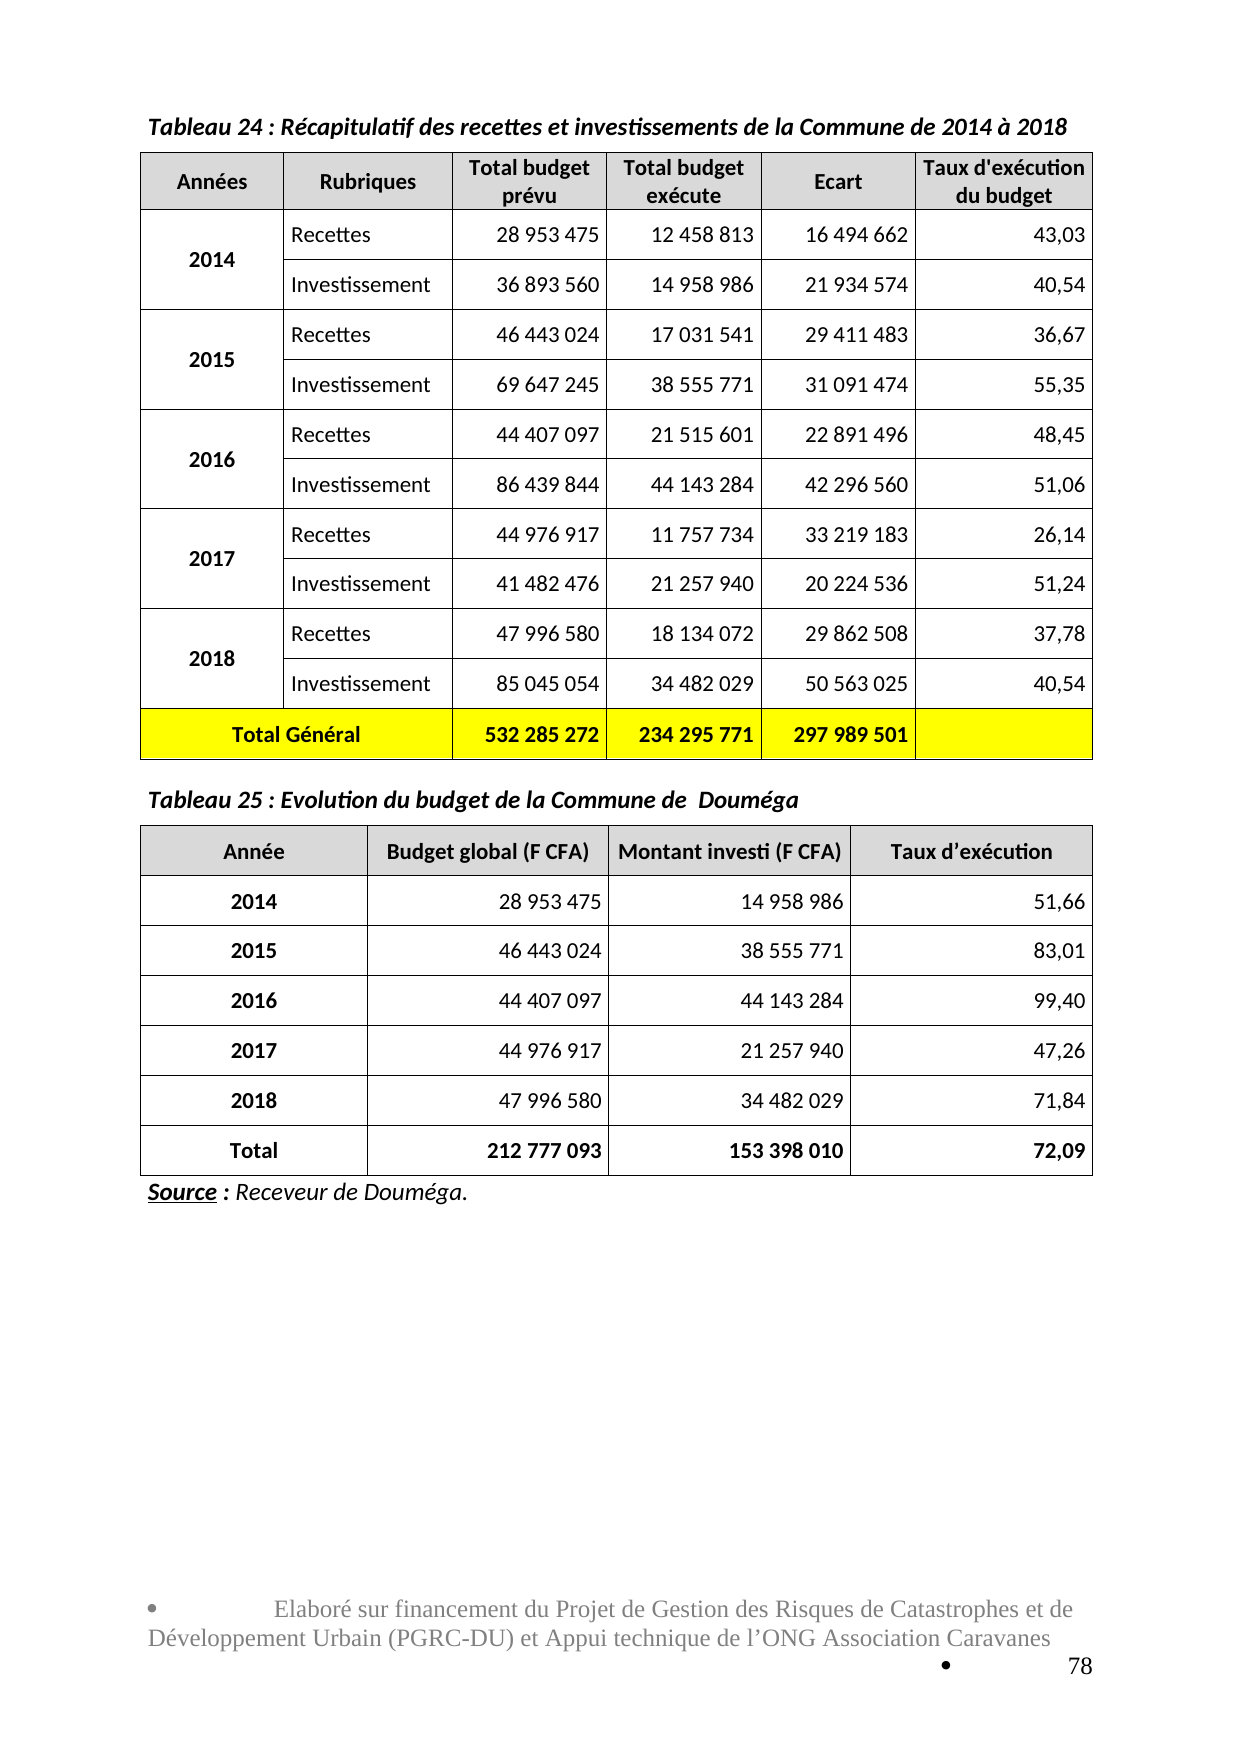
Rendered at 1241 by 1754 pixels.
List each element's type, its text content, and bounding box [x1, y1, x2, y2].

text Source : Receveur de Douméga. [148, 1176, 1092, 1206]
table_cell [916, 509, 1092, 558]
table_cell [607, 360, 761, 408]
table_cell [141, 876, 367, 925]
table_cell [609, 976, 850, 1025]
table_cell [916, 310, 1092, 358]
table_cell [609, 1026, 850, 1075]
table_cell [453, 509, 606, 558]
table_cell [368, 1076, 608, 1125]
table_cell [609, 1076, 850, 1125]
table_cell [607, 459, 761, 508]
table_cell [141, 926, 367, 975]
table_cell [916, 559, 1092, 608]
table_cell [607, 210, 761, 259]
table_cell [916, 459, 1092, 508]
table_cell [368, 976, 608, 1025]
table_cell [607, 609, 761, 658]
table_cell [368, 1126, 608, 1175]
text Tableau 24 : Récapitulatif des recettes et investissements de la Commune de 2014 à 2018 [148, 111, 1092, 141]
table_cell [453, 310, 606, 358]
text Tableau 25 : Evolution du budget de la Commune de Douméga [148, 784, 1092, 815]
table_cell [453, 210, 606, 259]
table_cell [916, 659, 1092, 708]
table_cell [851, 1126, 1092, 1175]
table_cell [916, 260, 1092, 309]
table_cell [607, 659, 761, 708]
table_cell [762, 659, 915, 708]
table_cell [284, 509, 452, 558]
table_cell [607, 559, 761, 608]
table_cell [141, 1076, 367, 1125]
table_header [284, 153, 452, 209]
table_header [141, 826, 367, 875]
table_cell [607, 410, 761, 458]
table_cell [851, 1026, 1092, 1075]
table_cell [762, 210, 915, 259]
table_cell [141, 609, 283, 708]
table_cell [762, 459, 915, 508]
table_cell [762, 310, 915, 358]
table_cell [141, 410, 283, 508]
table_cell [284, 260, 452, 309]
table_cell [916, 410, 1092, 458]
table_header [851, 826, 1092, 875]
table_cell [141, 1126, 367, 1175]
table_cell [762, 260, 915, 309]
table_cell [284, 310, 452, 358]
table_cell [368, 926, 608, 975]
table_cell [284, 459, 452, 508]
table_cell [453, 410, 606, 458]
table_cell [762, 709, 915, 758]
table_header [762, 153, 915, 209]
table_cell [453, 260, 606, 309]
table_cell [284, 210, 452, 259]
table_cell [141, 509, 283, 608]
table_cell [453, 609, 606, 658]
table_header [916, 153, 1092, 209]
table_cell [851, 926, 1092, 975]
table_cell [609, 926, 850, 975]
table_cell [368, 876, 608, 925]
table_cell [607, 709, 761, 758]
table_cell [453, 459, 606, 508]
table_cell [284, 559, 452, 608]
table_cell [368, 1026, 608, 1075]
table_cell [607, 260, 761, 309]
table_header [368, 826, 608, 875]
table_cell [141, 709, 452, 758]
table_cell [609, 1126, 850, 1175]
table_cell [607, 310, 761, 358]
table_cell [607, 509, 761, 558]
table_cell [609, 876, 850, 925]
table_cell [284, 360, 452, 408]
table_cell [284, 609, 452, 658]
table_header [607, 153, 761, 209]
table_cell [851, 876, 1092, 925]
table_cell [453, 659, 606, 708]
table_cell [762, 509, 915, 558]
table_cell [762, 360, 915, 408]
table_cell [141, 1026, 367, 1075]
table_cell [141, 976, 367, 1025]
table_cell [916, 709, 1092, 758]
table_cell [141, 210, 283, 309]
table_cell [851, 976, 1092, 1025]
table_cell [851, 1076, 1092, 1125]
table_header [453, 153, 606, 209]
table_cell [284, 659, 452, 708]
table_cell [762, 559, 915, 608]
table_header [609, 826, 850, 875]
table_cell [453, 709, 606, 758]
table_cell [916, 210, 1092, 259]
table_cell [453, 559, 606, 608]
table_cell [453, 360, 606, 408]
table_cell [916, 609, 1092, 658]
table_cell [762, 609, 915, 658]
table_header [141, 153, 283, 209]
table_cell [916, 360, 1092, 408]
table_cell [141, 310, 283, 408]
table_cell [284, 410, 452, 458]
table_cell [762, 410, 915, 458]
